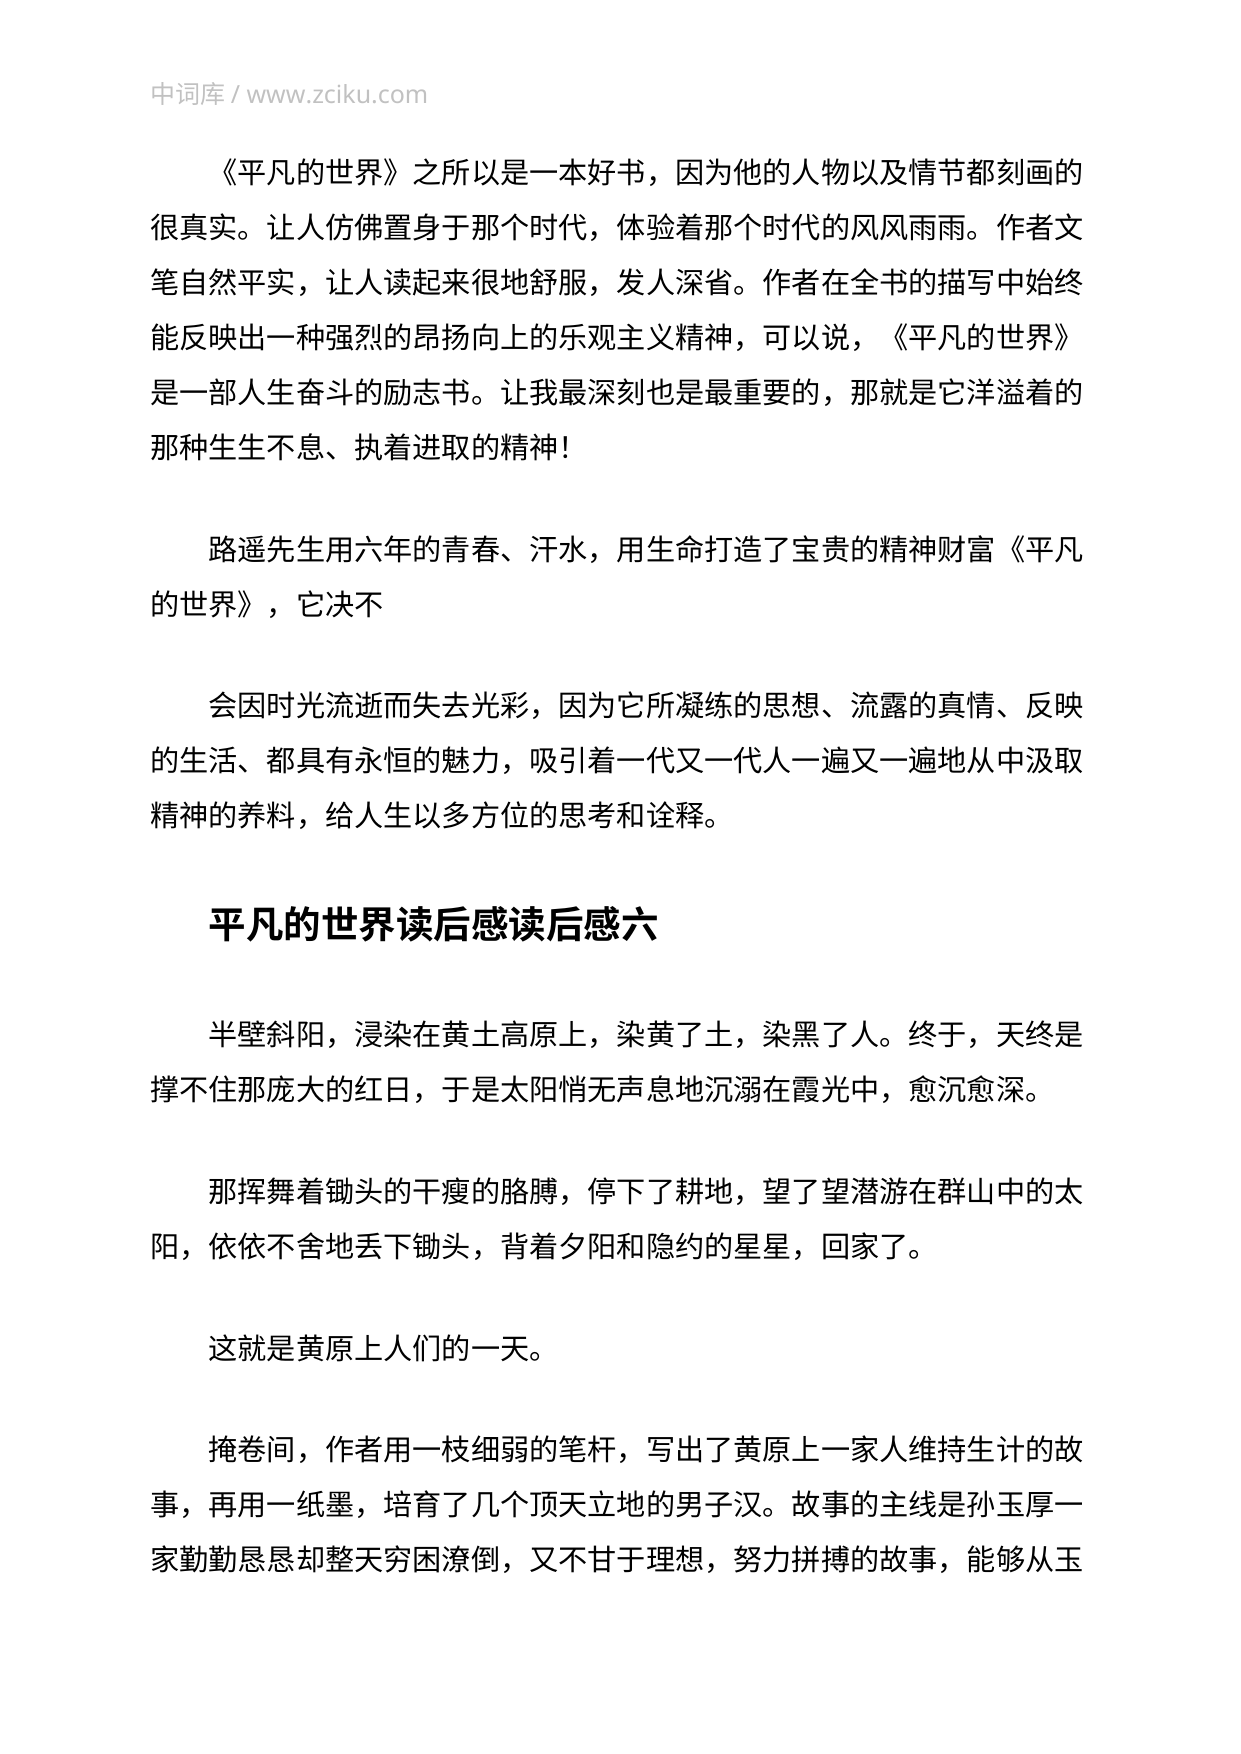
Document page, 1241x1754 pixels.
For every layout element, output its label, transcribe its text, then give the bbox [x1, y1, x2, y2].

text 这就是黄原上人们的一天。 [150, 1325, 1090, 1367]
text 路遥先生用六年的青春、汗水，用生命打造了宝贵的精神财富《平凡的世界》，它决不 [150, 526, 1090, 623]
text 平凡的世界读后感读后感六 [150, 894, 1090, 949]
text 《平凡的世界》之所以是一本好书，因为他的人物以及情节都刻画的很真实。让人仿佛置身于那个时代，体验着那个时代的风风雨雨。作者文笔自然平实，让人读起来很地舒服，发人深省。作者在全书的描写中始终能反映出一种强烈的昂扬向上的乐观主义精神，可以说，《平凡的世界》是一部人生奋斗的励志书。让我最深刻也是最重要的，那就是它洋溢着的那种生生不息、执着进取的精神！ [150, 150, 1090, 467]
text 那挥舞着锄头的干瘦的胳膊，停下了耕地，望了望潜游在群山中的太阳，依依不舍地丢下锄头，背着夕阳和隐约的星星，回家了。 [150, 1168, 1090, 1266]
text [150, 1427, 1090, 1579]
text 半壁斜阳，浸染在黄土高原上，染黄了土，染黑了人。终于，天终是撑不住那庞大的红日，于是太阳悄无声息地沉溺在霞光中，愈沉愈深。 [150, 1012, 1090, 1109]
text 会因时光流逝而失去光彩，因为它所凝练的思想、流露的真情、反映的生活、都具有永恒的魅力，吸引着一代又一代人一遍又一遍地从中汲取精神的养料，给人生以多方位的思考和诠释。 [150, 683, 1090, 835]
